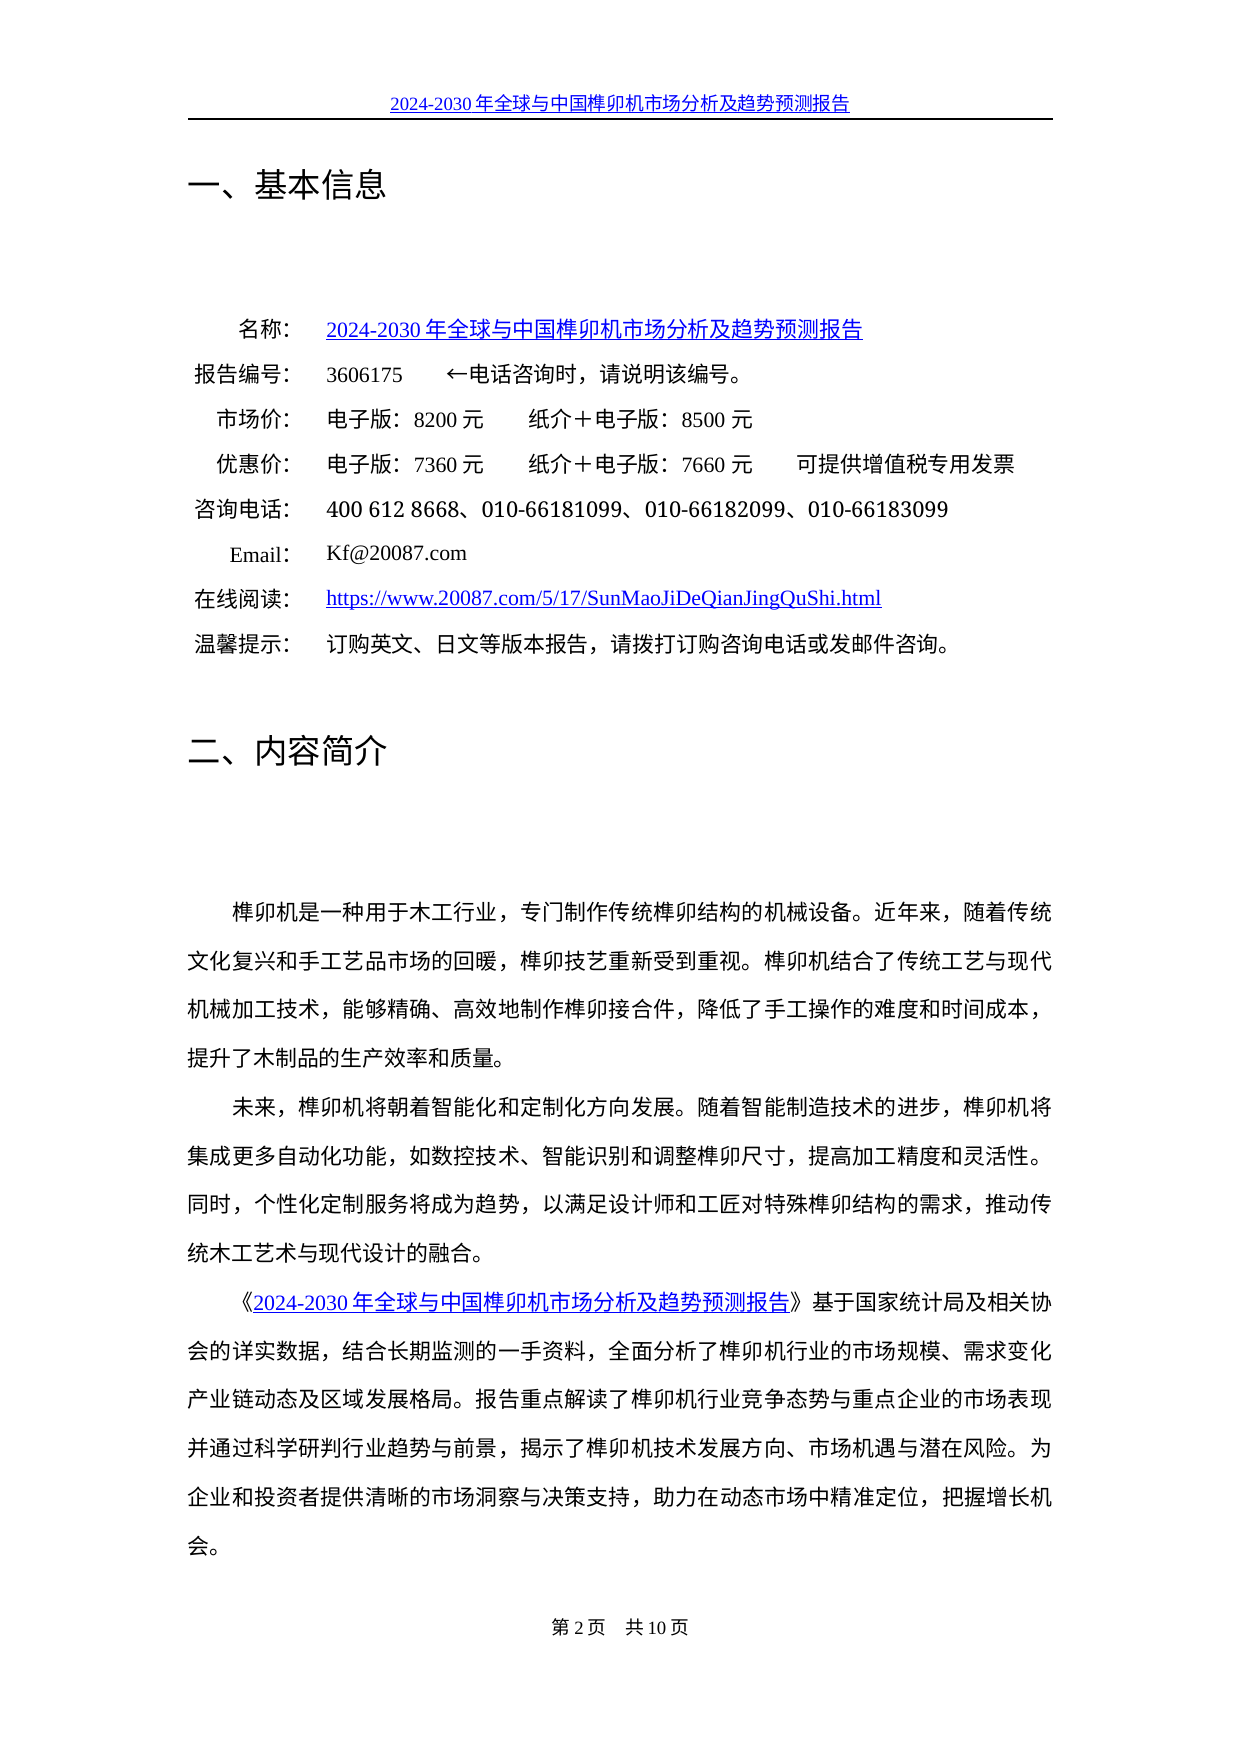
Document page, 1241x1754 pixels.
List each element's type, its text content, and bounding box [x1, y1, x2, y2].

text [187, 894, 1053, 1561]
table_cell 订购英文、日文等版本报告，请拨打订购咨询电话或发邮件咨询。 [315, 627, 1073, 672]
table_cell 咨询电话： [167, 492, 315, 537]
table_cell [315, 582, 1073, 627]
table_cell 在线阅读： [167, 582, 315, 627]
table_cell 400 612 8668、010-66181099、010-66182099、010-66183099 [315, 492, 1073, 537]
table_header 名称： [167, 312, 315, 357]
table_cell 电子版：7360 元 纸介＋电子版：7660 元 可提供增值税专用发票 [315, 447, 1073, 492]
table_cell 报告编号： [167, 357, 315, 402]
table_header 2024-2030年全球与中国榫卯机市场分析及趋势预测报告 [315, 312, 1073, 357]
title 二、内容简介 [187, 717, 1053, 782]
table_cell 电子版：8200 元 纸介＋电子版：8500 元 [315, 402, 1073, 447]
table_cell 3606175 ←电话咨询时，请说明该编号。 [315, 357, 1073, 402]
table_cell 市场价： [167, 402, 315, 447]
table_cell 温馨提示： [167, 627, 315, 672]
table_cell Kf@20087.com [315, 537, 1073, 582]
title 一、基本信息 [187, 150, 1053, 215]
table_cell Email： [167, 537, 315, 582]
table_cell 优惠价： [167, 447, 315, 492]
